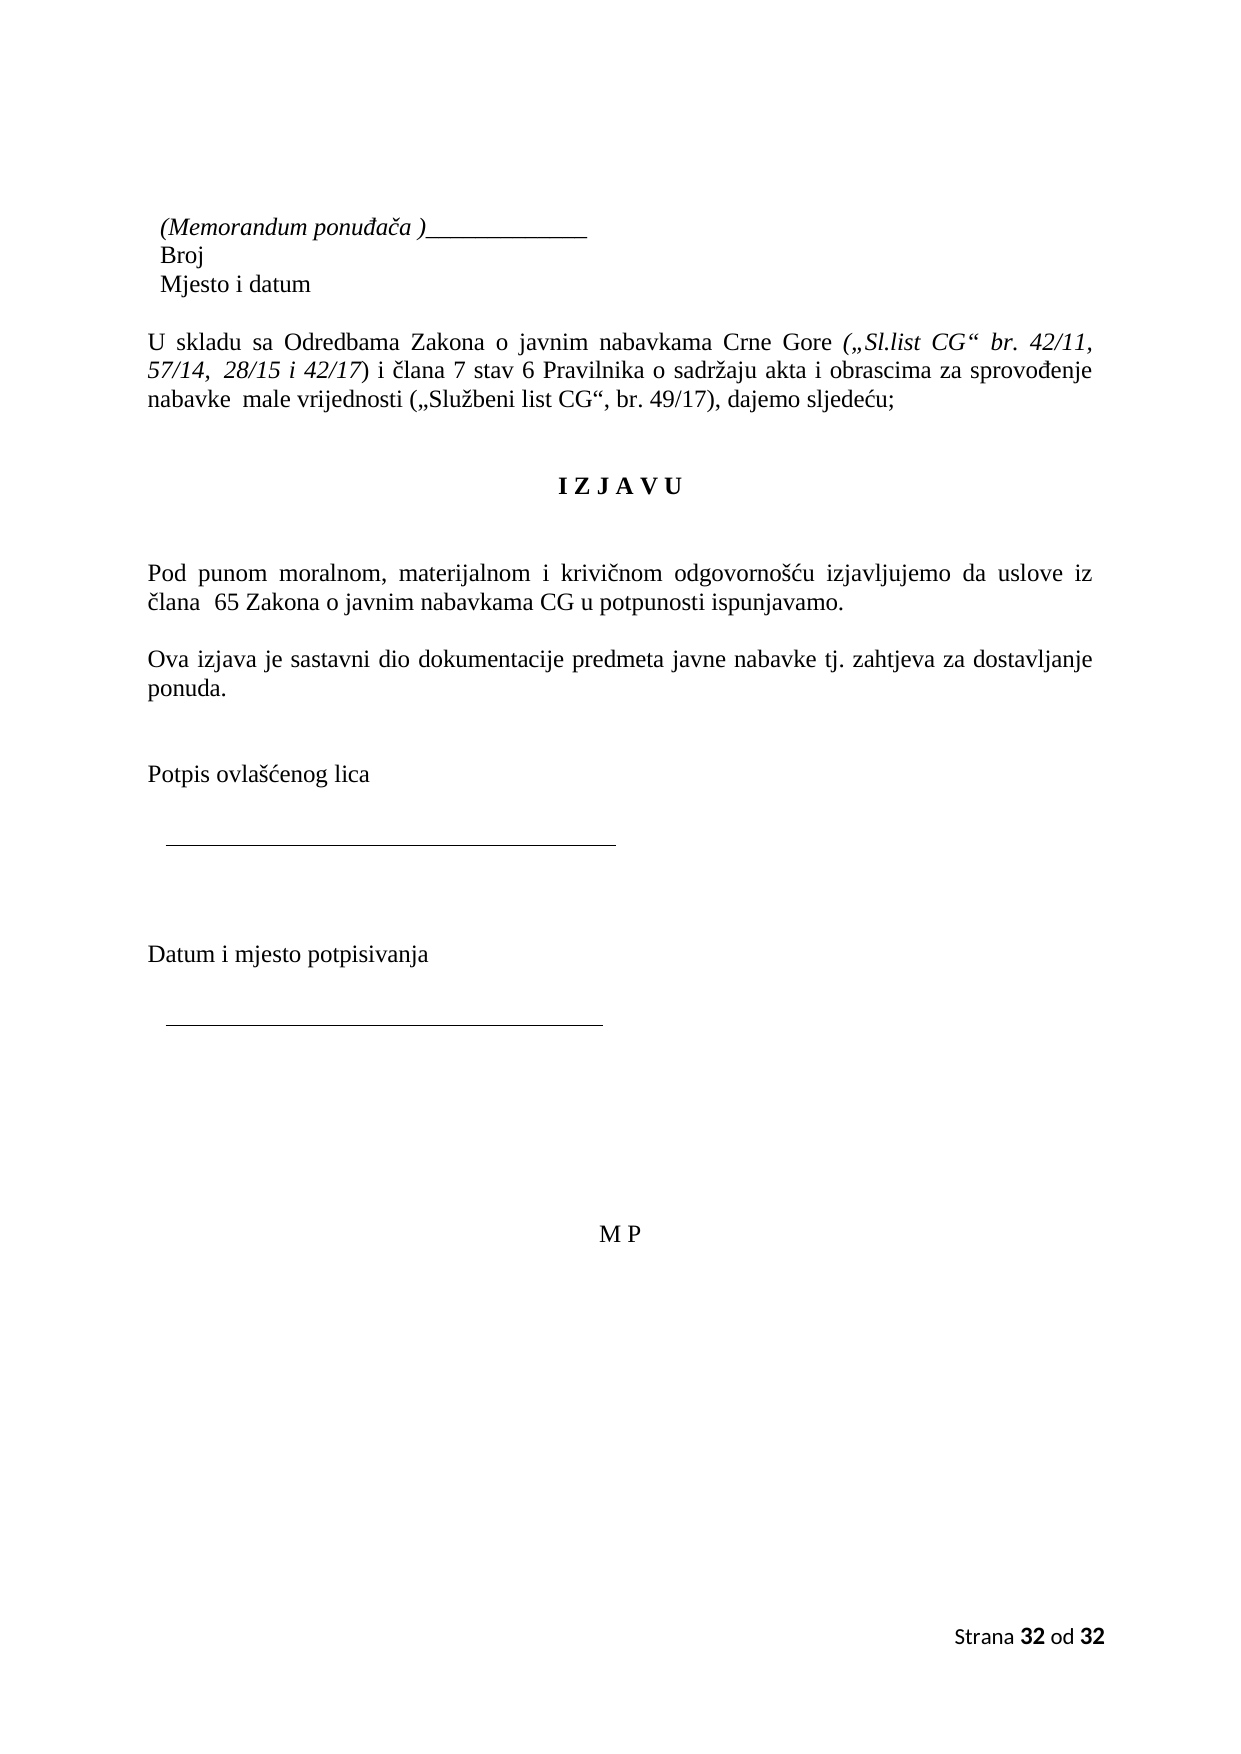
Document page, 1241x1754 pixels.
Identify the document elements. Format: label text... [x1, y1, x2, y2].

text (Memorandum ponuđača )_____________ [160, 212, 1105, 241]
text Potpis ovlašćenog lica [147, 759, 1105, 788]
text M P [314, 1219, 926, 1248]
text Pod punom moralnom, materijalnom i krivičnom odgovornošću izjavljujemo da uslove iz člana 65 Zakona o javnim nabavkama CG u potpunosti ispunjavamo. [147, 558, 1093, 616]
text U skladu sa Odredbama Zakona o javnim nabavkama Crne Gore („Sl.list CG“ br. 42/11, 57/14, 28/15 i 42/17) i člana 7 stav 6 Pravilnika o sadržaju akta i obrascima za sprovođenje nabavke male vrijednosti („Službeni list CG“, br. 49/17), dajemo sljedeću; [147, 327, 1093, 413]
subtitle I Z J A V U [551, 471, 689, 500]
text Mjesto i datum [160, 269, 1105, 298]
text Datum i mjesto potpisivanja [147, 939, 1105, 968]
text Broj [160, 241, 1105, 269]
text Ova izjava je sastavni dio dokumentacije predmeta javne nabavke tj. zahtjeva za dostavljanje ponuda. [147, 644, 1092, 702]
